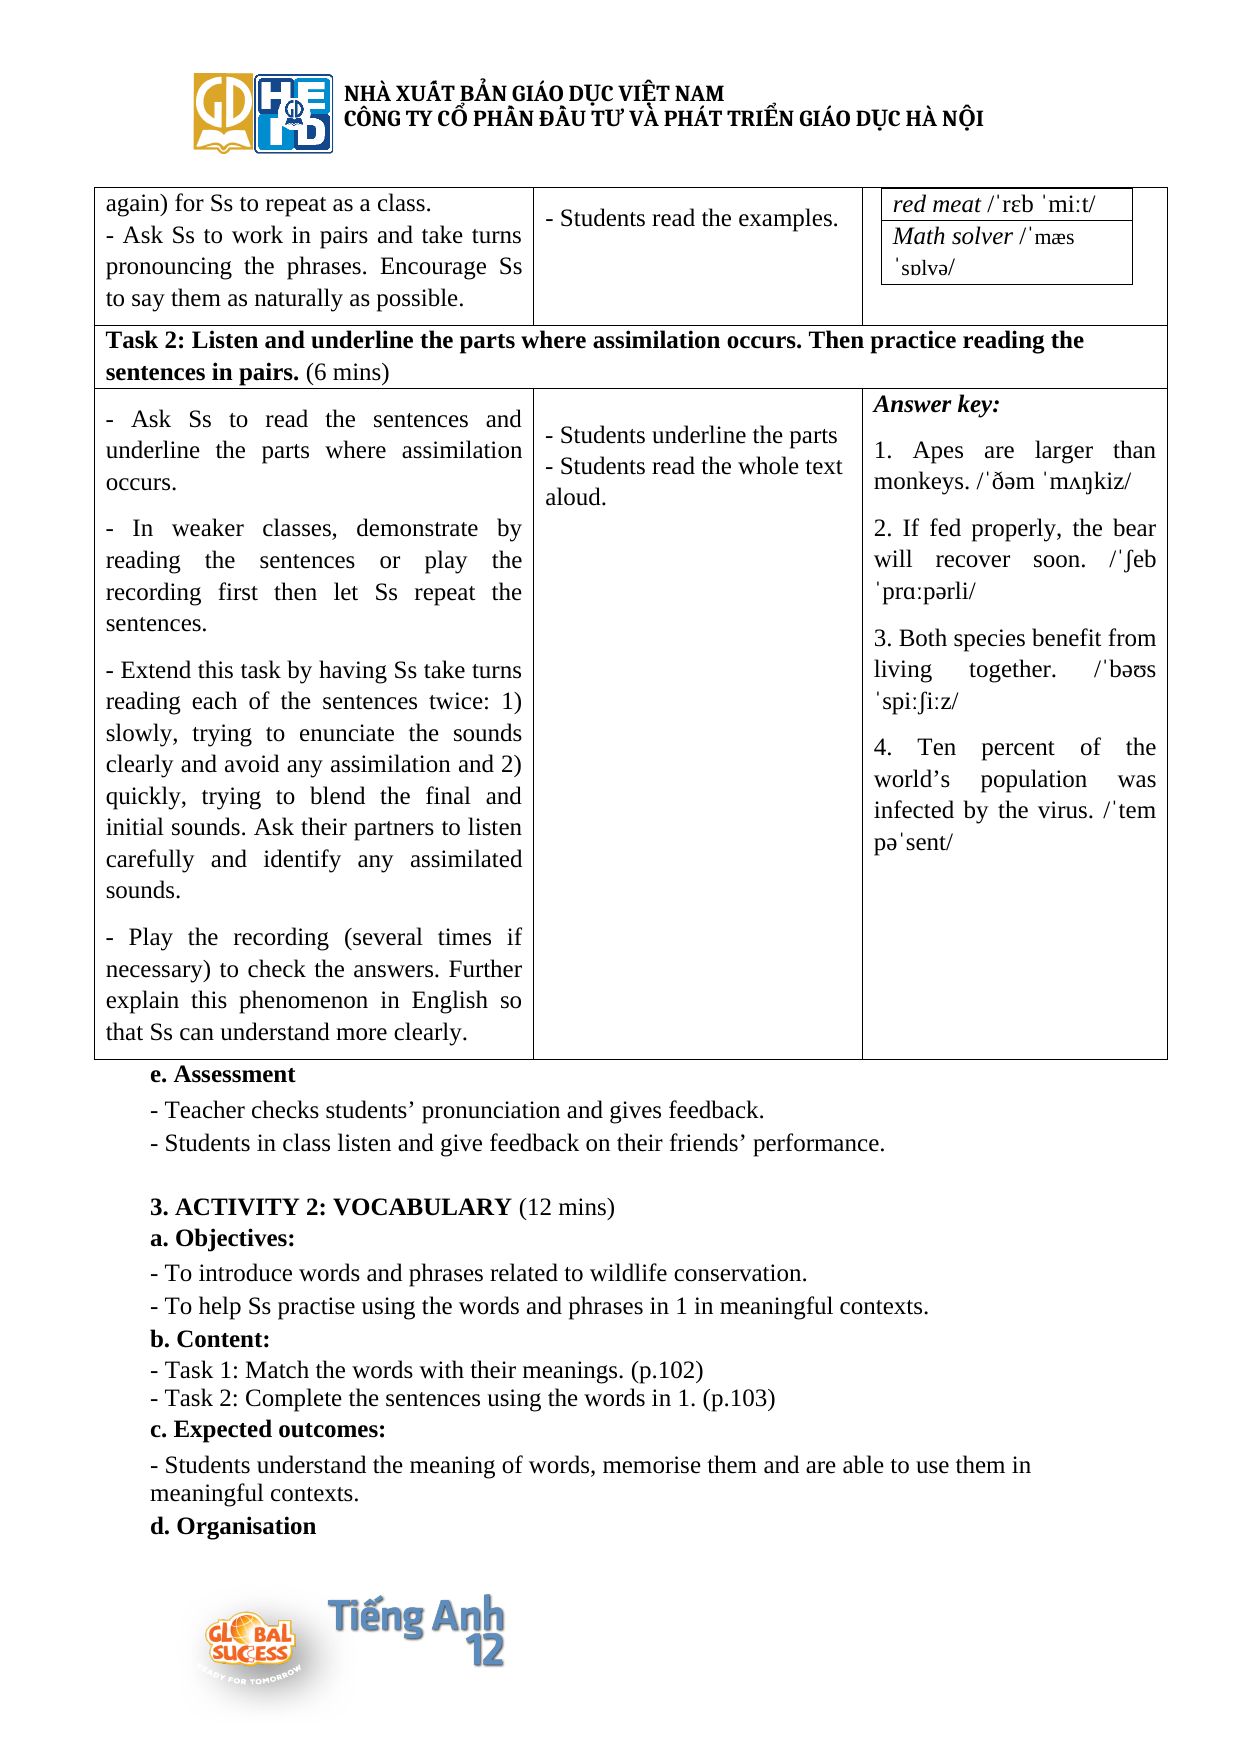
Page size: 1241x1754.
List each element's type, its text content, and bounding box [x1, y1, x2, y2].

text 3. ACTIVITY 2: VOCABULARY (12 mins) [150, 1192, 1090, 1220]
table_cell [863, 188, 1167, 324]
picture [312, 1577, 515, 1681]
text - To introduce words and phrases related to wildlife conservation. [150, 1258, 1090, 1287]
picture [198, 1610, 299, 1670]
text e. Assessment [150, 1060, 1090, 1088]
table_cell - Ask Ss to read the sentences and underline the parts where assimilation occurs. - In weaker classes, demonstrate by reading the sentences or play the recording first then let Ss repeat the sentences. - Extend this task by having Ss take turns reading each of the sentences twice: 1) slowly, trying to enunciate the sounds clearly and avoid any assimilation and 2) quickly, trying to blend the final and initial sounds. Ask their partners to listen carefully and identify any assimilated sounds. - Play the recording (several times if necessary) to check the answers. Further explain this phenomenon in English so that Ss can understand more clearly. [95, 389, 533, 1058]
text - Students in class listen and give feedback on their friends’ performance. [150, 1128, 1090, 1156]
text - Students understand the meaning of words, memorise them and are able to use them in meaningful contexts. [150, 1450, 1090, 1507]
text - To help Ss practise using the words and phrases in 1 in meaningful contexts. [150, 1291, 1090, 1319]
picture [193, 73, 334, 154]
text - Teacher checks students’ pronunciation and gives feedback. [150, 1095, 1090, 1123]
text d. Organisation [150, 1511, 1090, 1540]
table_cell Answer key: 1. Apes are larger than monkeys. /ˈðəm ˈmʌŋkiz/ 2. If fed properly, the bear will recover soon. /ˈʃeb ˈprɑːpərli/ 3. Both species benefit from living together. /ˈbəʊs ˈspiːʃiːz/ 4. Ten percent of the world’s population was infected by the virus. /ˈtem pəˈsent/ [863, 389, 1167, 1058]
table_cell - Students underline the parts - Students read the whole text aloud. [534, 389, 862, 1058]
table_cell - Students listen to the recording, and then repeat the words. - Students read the examples. [534, 188, 862, 324]
table_cell Task 2: Listen and underline the parts where assimilation occurs. Then practice reading the sentences in pairs. (6 mins) [95, 326, 1167, 388]
text a. Objectives: [150, 1223, 1090, 1251]
text - Task 1: Match the words with their meanings. (p.102) [150, 1355, 1090, 1383]
text b. Content: [150, 1324, 1090, 1352]
text c. Expected outcomes: [150, 1414, 1090, 1443]
text - Task 2: Complete the sentences using the words in 1. (p.103) [150, 1383, 1090, 1412]
